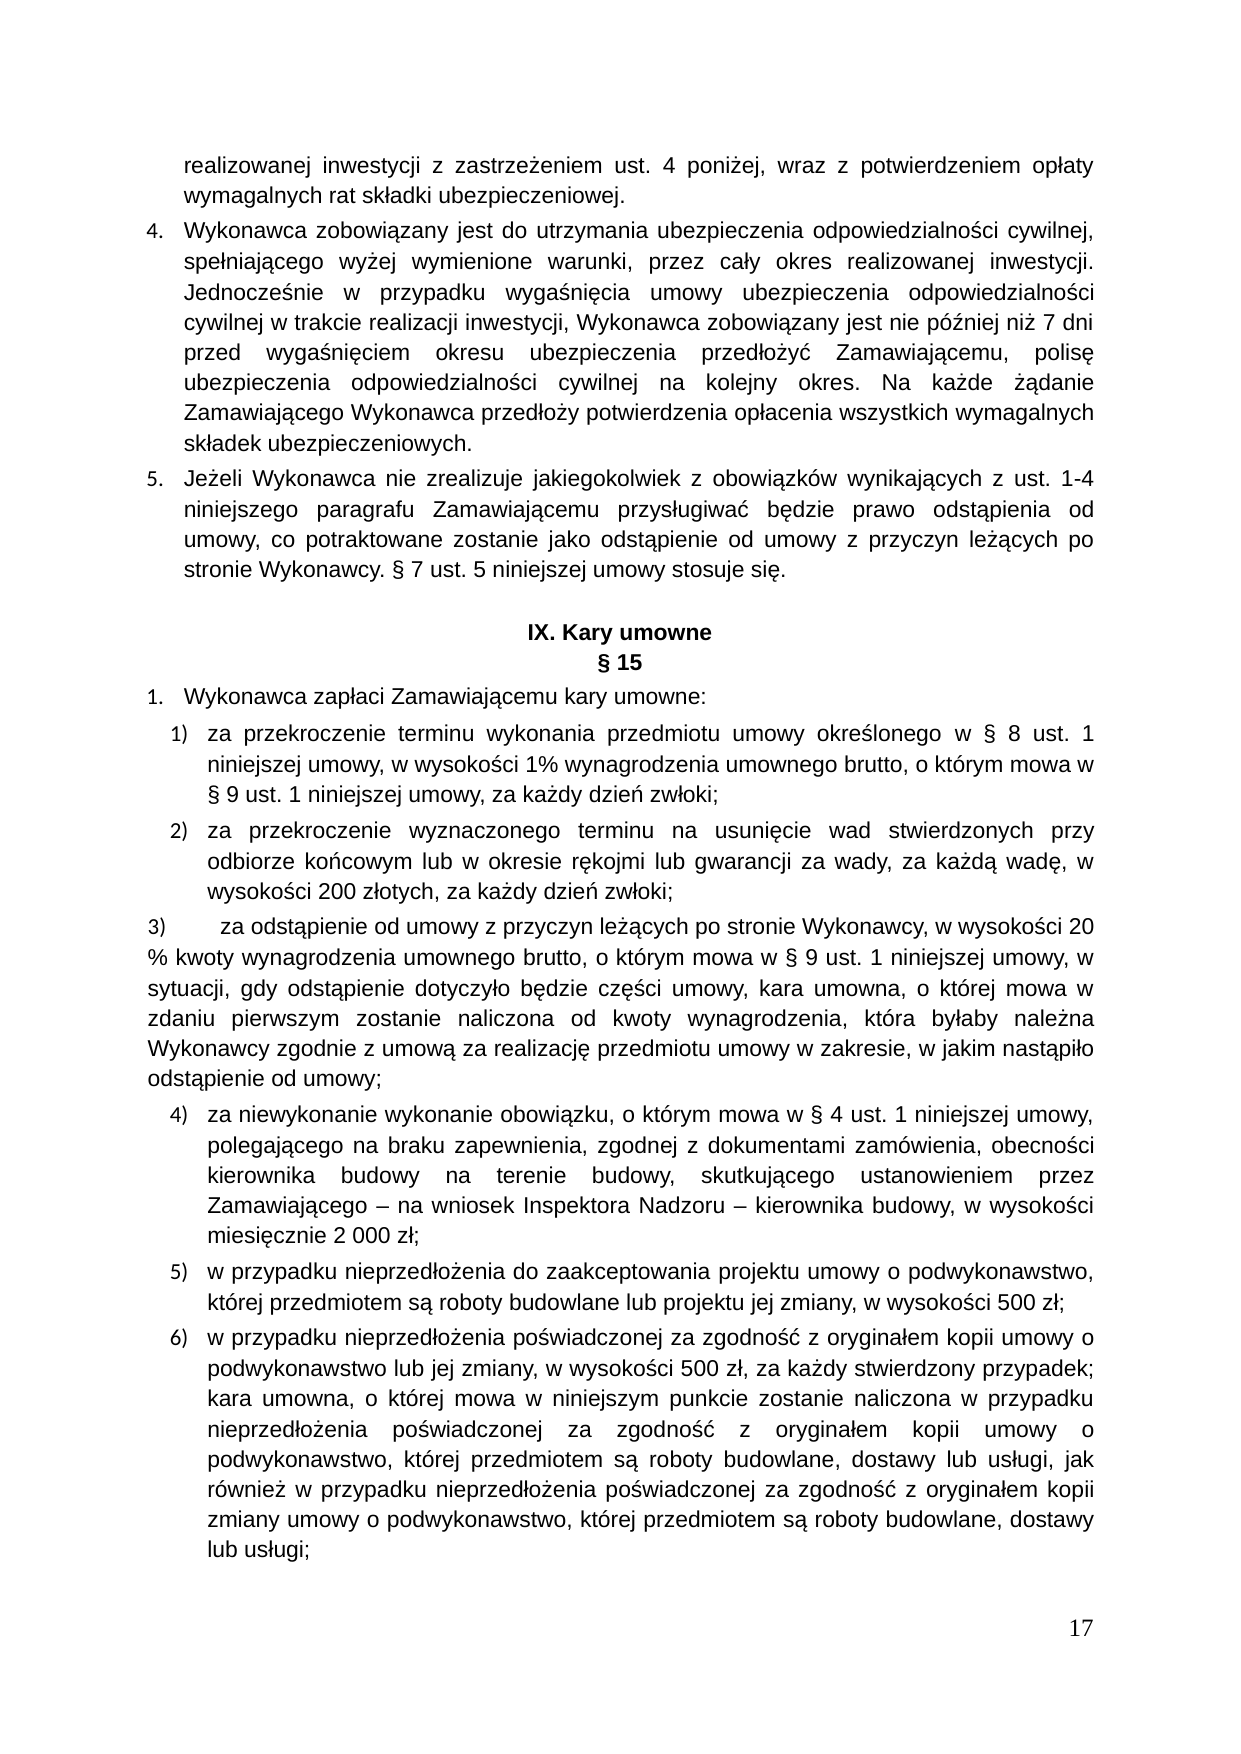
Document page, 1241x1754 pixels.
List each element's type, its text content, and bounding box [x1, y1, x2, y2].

list Jeżeli Wykonawca nie zrealizuje jakiegokolwiek z obowiązków wynikających z ust. 1-4 niniejszego paragrafu Zamawiającemu przysługiwać będzie prawo odstąpienia od umowy, co potraktowane zostanie jako odstąpienie od umowy z przyczyn leżących po stronie Wykonawcy. § 7 ust. 5 niniejszej umowy stosuje się. [146, 464, 1095, 583]
text IX. Kary umowne [146, 619, 1093, 645]
list za odstąpienie od umowy z przyczyn leżących po stronie Wykonawcy, w wysokości 20 % kwoty wynagrodzenia umownego brutto, o którym mowa w § 9 ust. 1 niniejszej umowy, w sytuacji, gdy odstąpienie dotyczyło będzie części umowy, kara umowna, o której mowa w zdaniu pierwszym zostanie naliczona od kwoty wynagrodzenia, która byłaby należna Wykonawcy zgodnie z umową za realizację przedmiotu umowy w zakresie, w jakim nastąpiło odstąpienie od umowy; [147, 912, 1095, 1091]
list Wykonawca zapłaci Zamawiającemu kary umowne: [146, 682, 1095, 711]
list za niewykonanie wykonanie obowiązku, o którym mowa w § 4 ust. 1 niniejszej umowy, polegającego na braku zapewnienia, zgodnej z dokumentami zamówienia, obecności kierownika budowy na terenie budowy, skutkującego ustanowieniem przez Zamawiającego – na wniosek Inspektora Nadzoru – kierownika budowy, w wysokości miesięcznie 2 000 zł; [169, 1100, 1095, 1248]
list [146, 152, 1095, 208]
text § 15 [146, 649, 1093, 675]
list Wykonawca zobowiązany jest do utrzymania ubezpieczenia odpowiedzialności cywilnej, spełniającego wyżej wymienione warunki, przez cały okres realizowanej inwestycji. Jednocześnie w przypadku wygaśnięcia umowy ubezpieczenia odpowiedzialności cywilnej w trakcie realizacji inwestycji, Wykonawca zobowiązany jest nie później niż 7 dni przed wygaśnięciem okresu ubezpieczenia przedłożyć Zamawiającemu, polisę ubezpieczenia odpowiedzialności cywilnej na kolejny okres. Na każde żądanie Zamawiającego Wykonawca przedłoży potwierdzenia opłacenia wszystkich wymagalnych składek ubezpieczeniowych. [146, 216, 1095, 456]
list za przekroczenie wyznaczonego terminu na usunięcie wad stwierdzonych przy odbiorze końcowym lub w okresie rękojmi lub gwarancji za wady, za każdą wadę, w wysokości 200 złotych, za każdy dzień zwłoki; [169, 816, 1095, 904]
list w przypadku nieprzedłożenia do zaakceptowania projektu umowy o podwykonawstwo, której przedmiotem są roboty budowlane lub projektu jej zmiany, w wysokości 500 zł; [169, 1257, 1095, 1315]
list w przypadku nieprzedłożenia poświadczonej za zgodność z oryginałem kopii umowy o podwykonawstwo lub jej zmiany, w wysokości 500 zł, za każdy stwierdzony przypadek; kara umowna, o której mowa w niniejszym punkcie zostanie naliczona w przypadku nieprzedłożenia poświadczonej za zgodność z oryginałem kopii umowy o podwykonawstwo, której przedmiotem są roboty budowlane, dostawy lub usługi, jak również w przypadku nieprzedłożenia poświadczonej za zgodność z oryginałem kopii zmiany umowy o podwykonawstwo, której przedmiotem są roboty budowlane, dostawy lub usługi; [169, 1323, 1095, 1563]
list za przekroczenie terminu wykonania przedmiotu umowy określonego w § 8 ust. 1 niniejszej umowy, w wysokości 1% wynagrodzenia umownego brutto, o którym mowa w § 9 ust. 1 niniejszej umowy, za każdy dzień zwłoki; [169, 719, 1095, 807]
